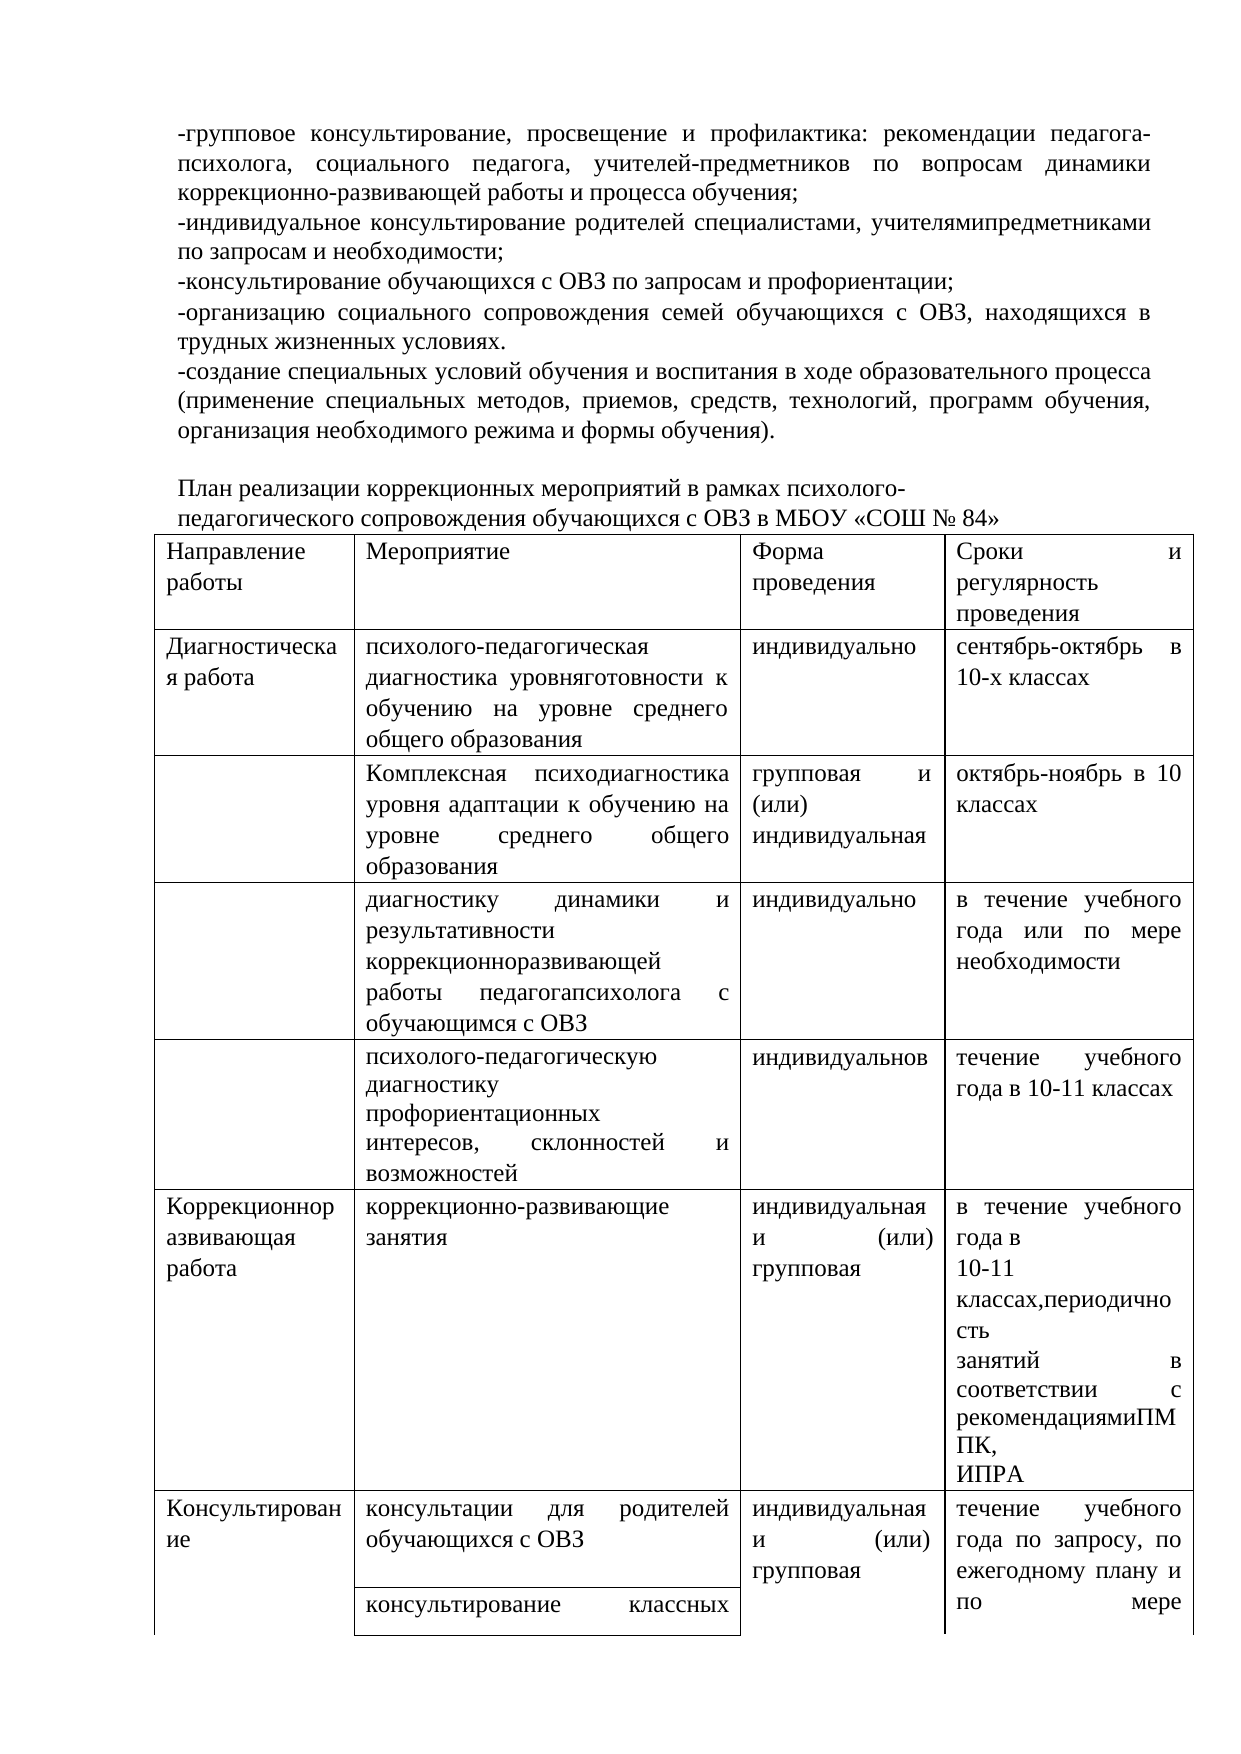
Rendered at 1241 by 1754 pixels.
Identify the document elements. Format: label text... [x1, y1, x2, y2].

text -создание специальных условий обучения и воспитания в ходе образовательного процесса (применение специальных методов, приемов, средств, технологий, программ обучения, организация необходимого режима и формы обучения). [177, 356, 1152, 444]
table_cell октябрь-ноябрь в 10 классах [946, 756, 1193, 882]
text -групповое консультирование, просвещение и профилактика: рекомендации педагога-психолога, социального педагога, учителей-предметников по вопросам динамики коррекционно-развивающей работы и процесса обучения; [177, 118, 1152, 206]
table_cell психолого-педагогическая диагностика уровняготовности к обучению на уровне среднего общего образования [355, 630, 740, 755]
table_cell индивидуальнаяи (или) групповая [741, 1190, 944, 1490]
table_cell индивидуально [741, 630, 944, 755]
text -организацию социального сопровождения семей обучающихся с ОВЗ, находящихся в трудных жизненных условиях. [177, 297, 1152, 355]
table_cell [155, 756, 354, 882]
table_cell консультации для родителей обучающихся с ОВЗ [355, 1491, 740, 1587]
table_header Форма проведения [741, 535, 944, 629]
table_cell [155, 1040, 354, 1188]
table_header Мероприятие [355, 535, 740, 629]
table_cell Диагностическая работа [155, 630, 354, 755]
table_cell индивидуальнов [741, 1040, 944, 1188]
table_cell психолого-педагогическую диагностику профориентационных интересов, склонностей и возможностей [355, 1040, 740, 1188]
table_cell Комплексная психодиагностика уровня адаптации к обучению на уровне среднего общего образования [355, 756, 740, 882]
table_cell Коррекционноразвивающая работа [155, 1190, 354, 1490]
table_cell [355, 1588, 740, 1635]
text -индивидуальное консультирование родителей специалистами, учителямипредметниками по запросам и необходимости; [177, 207, 1152, 265]
table_cell коррекционно-развивающие занятия [355, 1190, 740, 1490]
table_cell течение учебного года по запросу, по ежегодному плану и по мере необходимости [945, 1491, 1193, 1635]
table_cell диагностику динамики и результативности коррекционноразвивающей работы педагогапсихолога с обучающимся с ОВЗ [355, 883, 740, 1039]
text педагогического сопровождения обучающихся с ОВЗ в МБОУ «СОШ № 84» [177, 503, 1152, 531]
table_header Направление работы [155, 535, 354, 629]
table_cell групповая и (или) индивидуальная [741, 756, 944, 882]
table_cell индивидуальная и (или) групповая [741, 1491, 945, 1635]
table_cell Консультирование [155, 1491, 354, 1635]
table_cell в течение учебного года в 10-11 классах,периодичность занятий в соответствии с рекомендациямиПМПК, ИПРА [946, 1190, 1193, 1490]
text План реализации коррекционных мероприятий в рамках психолого- [177, 473, 1152, 501]
table_cell течение учебного года в 10-11 классах [946, 1040, 1193, 1188]
table_cell в течение учебного года или по мере необходимости [946, 883, 1193, 1039]
text -консультирование обучающихся с ОВЗ по запросам и профориентации; [177, 266, 1152, 295]
table_cell сентябрь-октябрь в 10-х классах [946, 630, 1193, 755]
table_cell [155, 883, 354, 1039]
table_cell индивидуально [741, 883, 944, 1039]
table_header Сроки и регулярность проведения [946, 535, 1193, 629]
